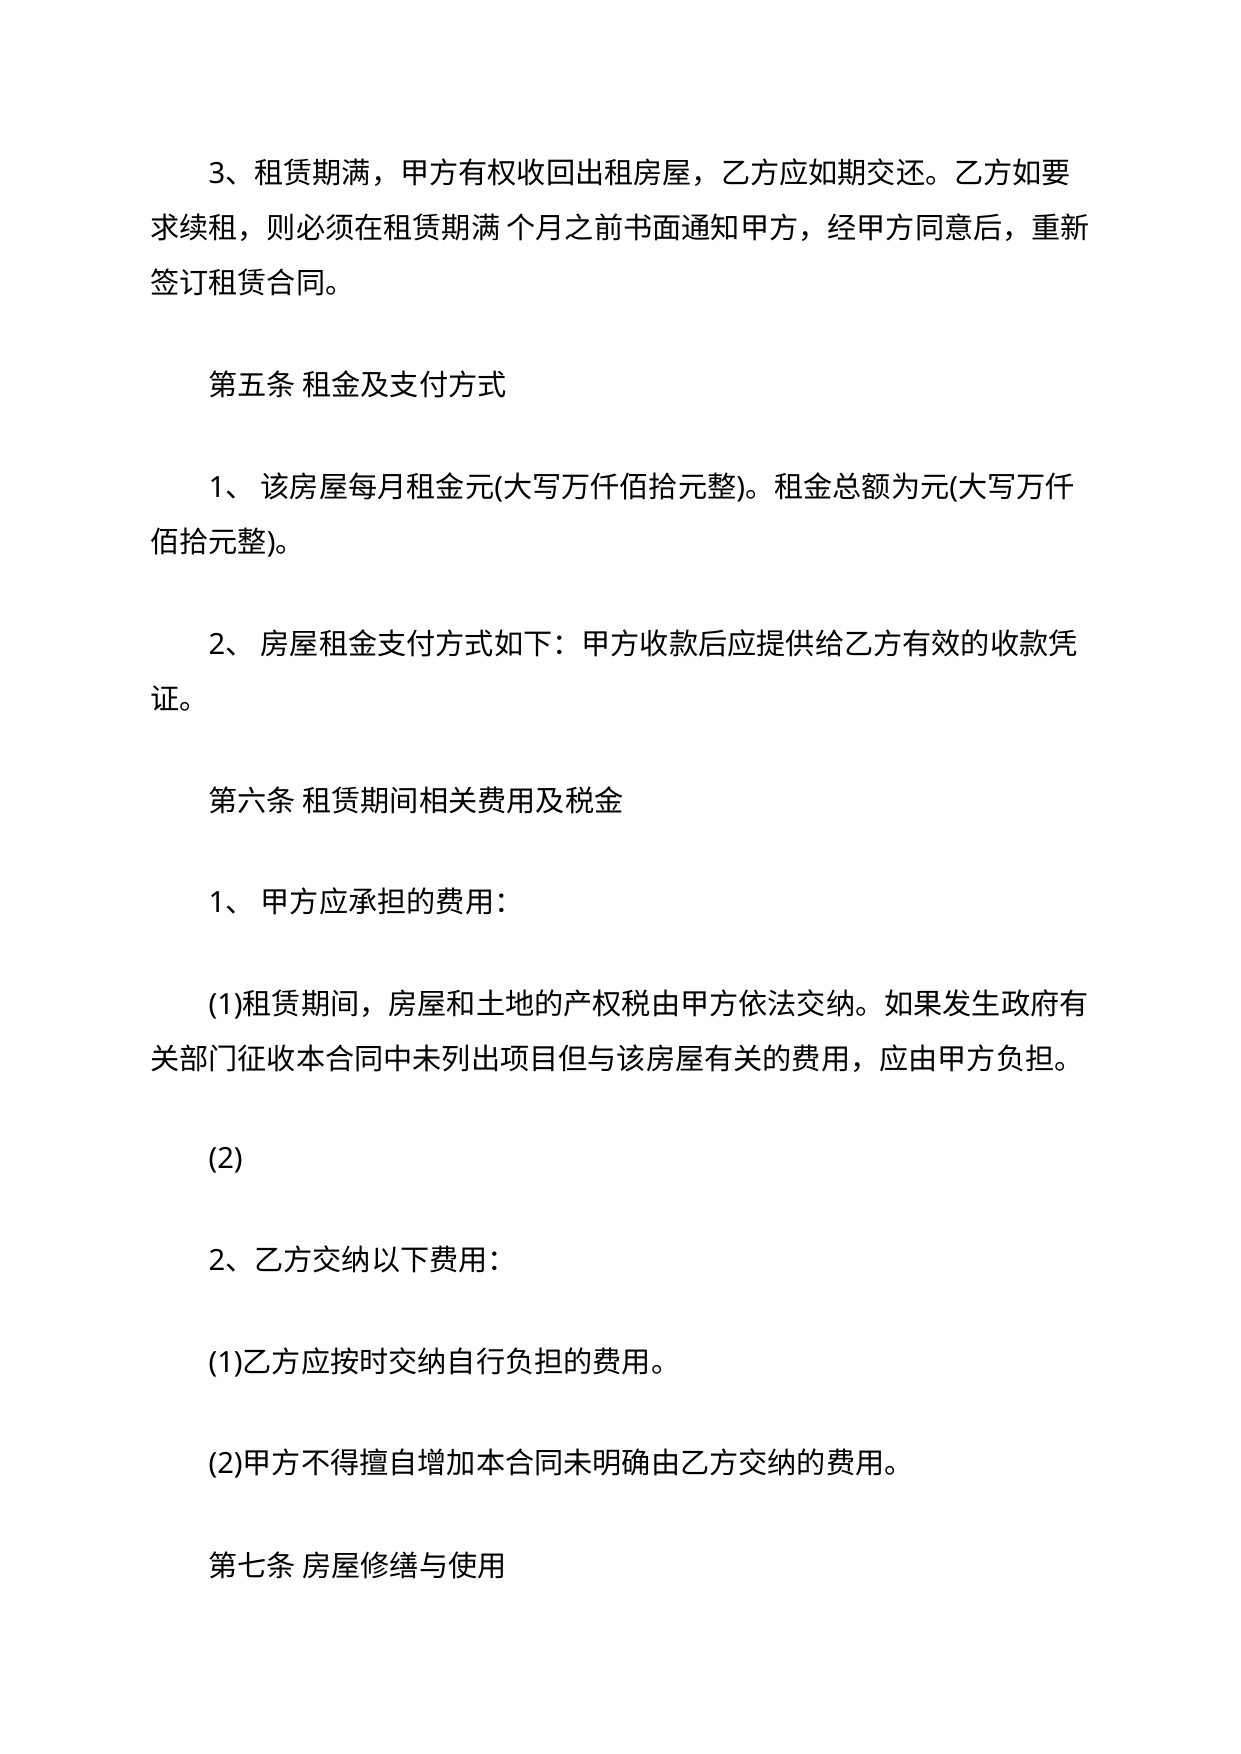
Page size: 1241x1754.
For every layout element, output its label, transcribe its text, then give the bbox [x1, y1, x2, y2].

text (1)租赁期间，房屋和土地的产权税由甲方依法交纳。如果发生政府有关部门征收本合同中未列出项目但与该房屋有关的费用，应由甲方负担。 [150, 981, 1090, 1078]
text 第五条 租金及支付方式 [150, 362, 1090, 404]
text 2、 房屋租金支付方式如下：甲方收款后应提供给乙方有效的收款凭证。 [150, 620, 1090, 718]
text (1)乙方应按时交纳自行负担的费用。 [150, 1338, 1090, 1381]
text 1、 该房屋每月租金元(大写万仟佰拾元整)。租金总额为元(大写万仟佰拾元整)。 [150, 463, 1090, 561]
text 2、乙方交纳以下费用： [150, 1236, 1090, 1278]
text (2) [150, 1138, 1090, 1177]
text (2)甲方不得擅自增加本合同未明确由乙方交纳的费用。 [150, 1440, 1090, 1482]
text 第六条 租赁期间相关费用及税金 [150, 777, 1090, 819]
text 第七条 房屋修缮与使用 [150, 1542, 1090, 1584]
text 3、租赁期满，甲方有权收回出租房屋，乙方应如期交还。乙方如要求续租，则必须在租赁期满 个月之前书面通知甲方，经甲方同意后，重新签订租赁合同。 [150, 150, 1090, 302]
text 1、 甲方应承担的费用： [150, 879, 1090, 921]
